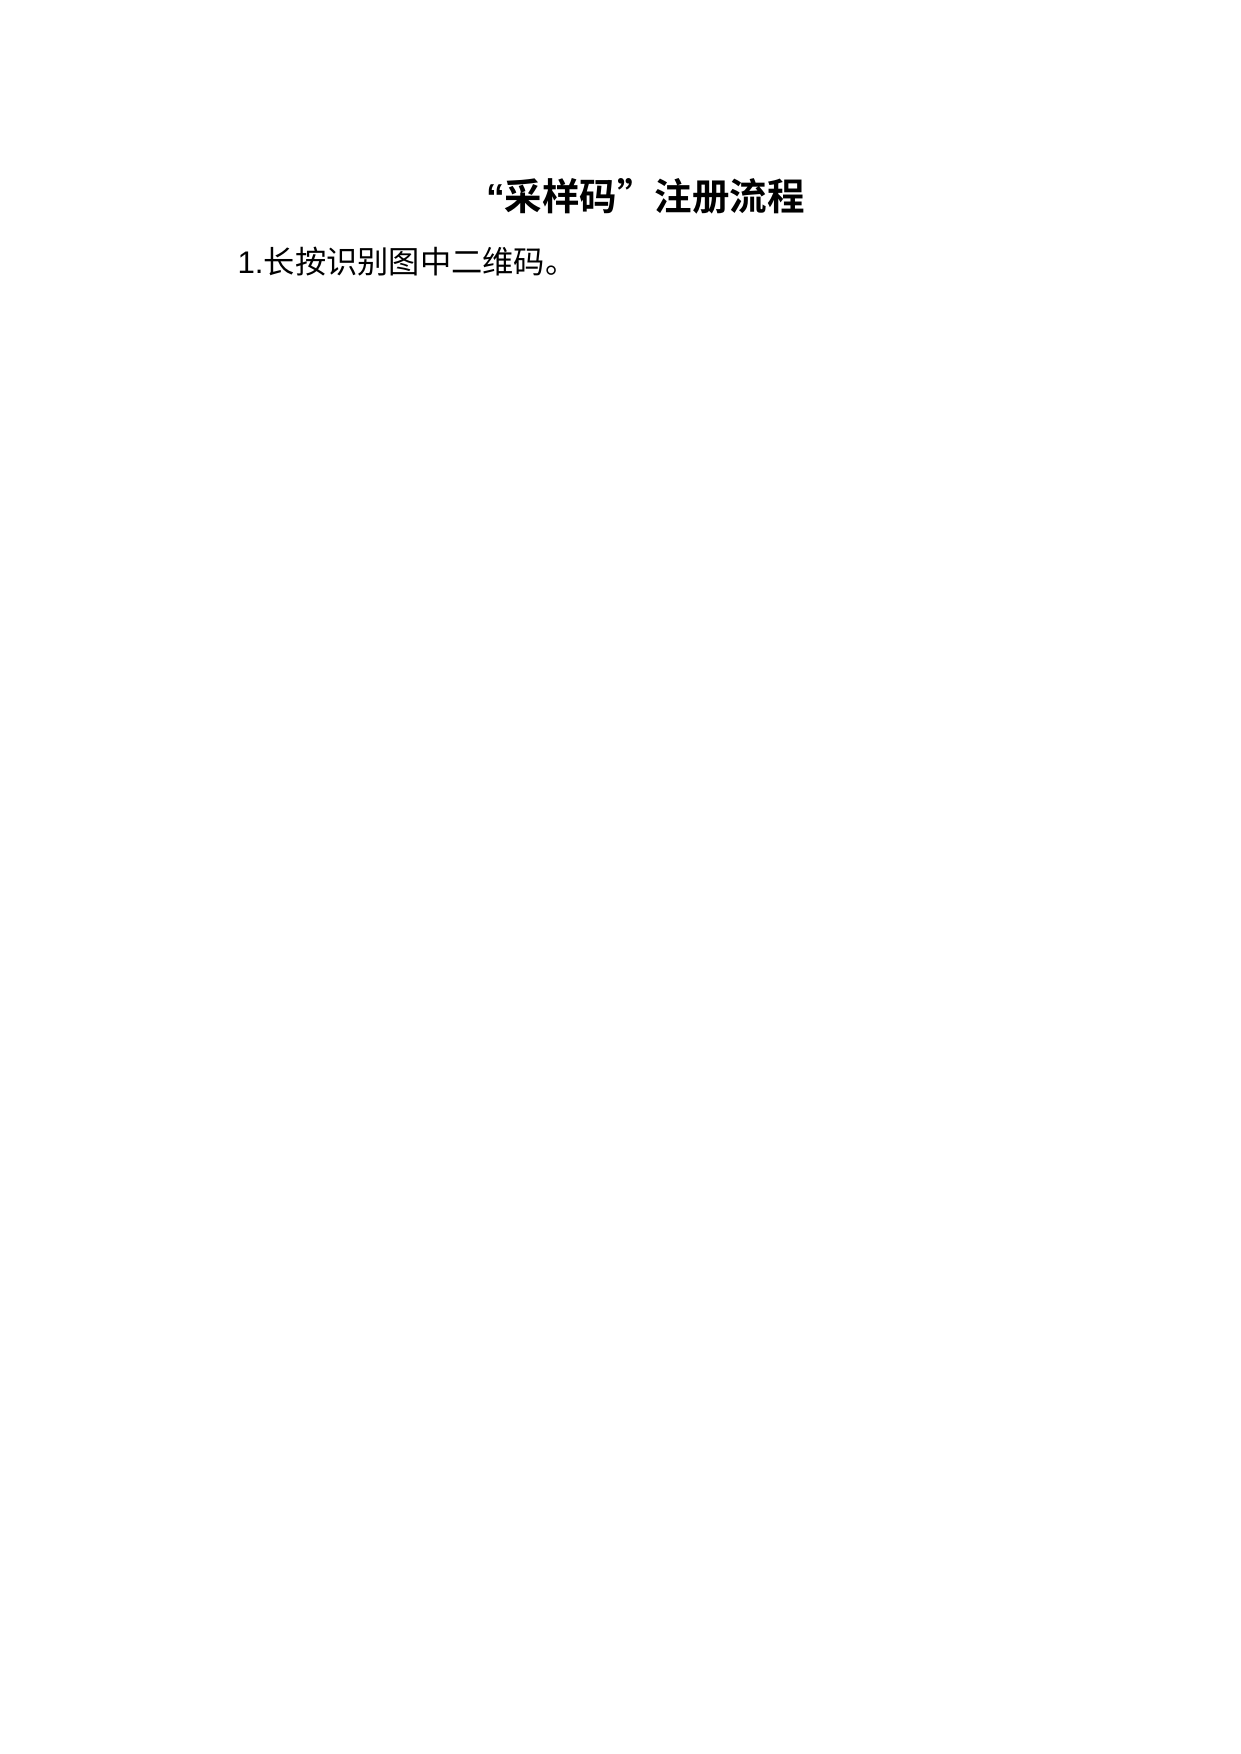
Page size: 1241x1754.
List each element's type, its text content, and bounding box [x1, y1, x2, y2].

text 1.长按识别图中二维码。 [187, 227, 1053, 292]
text “采样码”注册流程 [187, 162, 1053, 227]
